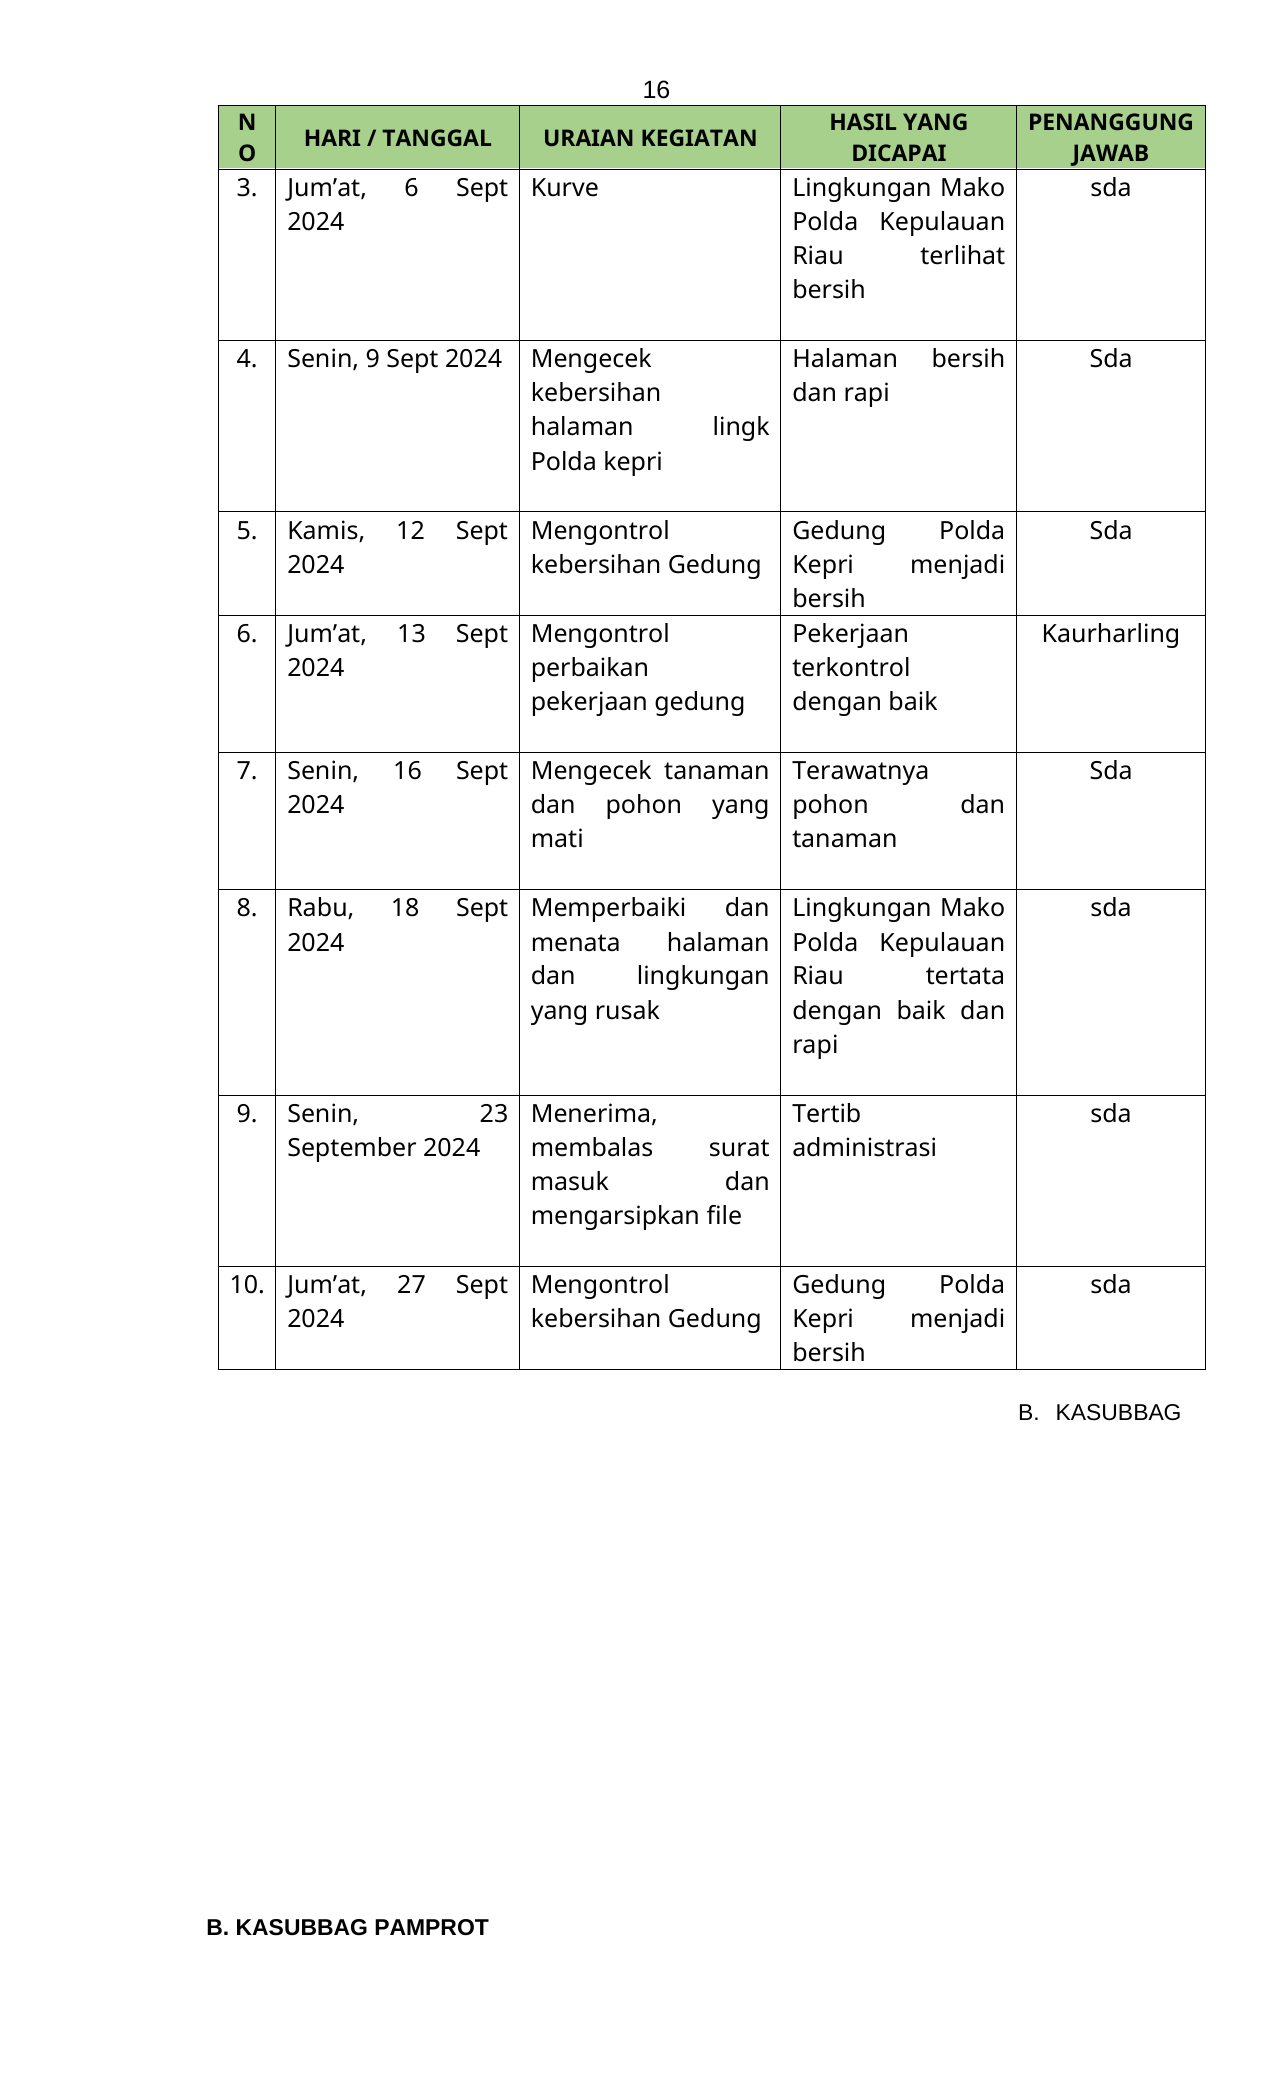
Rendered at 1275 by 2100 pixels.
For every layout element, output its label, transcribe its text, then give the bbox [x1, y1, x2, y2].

table_cell 8. [219, 890, 275, 1094]
table_cell Sda [1017, 341, 1205, 511]
table_cell 4. [219, 341, 275, 511]
table_cell Senin, 16 Sept 2024 [276, 753, 519, 889]
list KASUBBAG [169, 1399, 1181, 1425]
table_cell Kurve [520, 170, 780, 340]
table_cell Gedung Polda Kepri menjadi bersih [781, 1267, 1016, 1369]
table_cell Mengontrol kebersihan Gedung [520, 1267, 780, 1369]
table_cell Terawatnya pohon dan tanaman [781, 753, 1016, 889]
table_header HARI / TANGGAL [276, 106, 519, 168]
table_cell Sda [1017, 512, 1205, 614]
table_cell sda [1017, 890, 1205, 1094]
table_cell Memperbaiki dan menata halaman dan lingkungan yang rusak [520, 890, 780, 1094]
table_cell Lingkungan Mako Polda Kepulauan Riau tertata dengan baik dan rapi [781, 890, 1016, 1094]
table_cell Pekerjaan terkontrol dengan baik [781, 616, 1016, 752]
table_cell 3. [219, 170, 275, 340]
table_cell sda [1017, 170, 1205, 340]
table_cell Halaman bersih dan rapi [781, 341, 1016, 511]
table_cell Senin, 9 Sept 2024 [276, 341, 519, 511]
table_cell Tertib administrasi [781, 1096, 1016, 1266]
table_header URAIAN KEGIATAN [520, 106, 780, 168]
table_cell Menerima, membalas surat masuk dan mengarsipkan file [520, 1096, 780, 1266]
table_header PENANGGUNG JAWAB [1017, 106, 1205, 168]
table_cell 5. [219, 512, 275, 614]
table_cell Mengontrol perbaikan pekerjaan gedung [520, 616, 780, 752]
table_cell Jum’at, 27 Sept 2024 [276, 1267, 519, 1369]
table_cell 7. [219, 753, 275, 889]
table_cell 9. [219, 1096, 275, 1266]
table_cell Mengecek kebersihan halaman lingk Polda kepri [520, 341, 780, 511]
table_cell Mengontrol kebersihan Gedung [520, 512, 780, 614]
table_cell Lingkungan Mako Polda Kepulauan Riau terlihat bersih [781, 170, 1016, 340]
table_cell Jum’at, 13 Sept 2024 [276, 616, 519, 752]
table_cell Mengecek tanaman dan pohon yang mati [520, 753, 780, 889]
table_cell sda [1017, 1096, 1205, 1266]
list B. KASUBBAG PAMPROT [206, 1914, 1181, 1940]
table_cell Rabu, 18 Sept 2024 [276, 890, 519, 1094]
table_cell Kamis, 12 Sept 2024 [276, 512, 519, 614]
table_cell sda [1017, 1267, 1205, 1369]
table_cell 10. [219, 1267, 275, 1369]
table_cell Jum’at, 6 Sept 2024 [276, 170, 519, 340]
table_cell Kaurharling [1017, 616, 1205, 752]
table_header NO [219, 106, 275, 168]
table_cell Sda [1017, 753, 1205, 889]
table_cell Senin, 23 September 2024 [276, 1096, 519, 1266]
table_cell 6. [219, 616, 275, 752]
table_header HASIL YANG DICAPAI [781, 106, 1016, 168]
table_cell Gedung Polda Kepri menjadi bersih [781, 512, 1016, 614]
